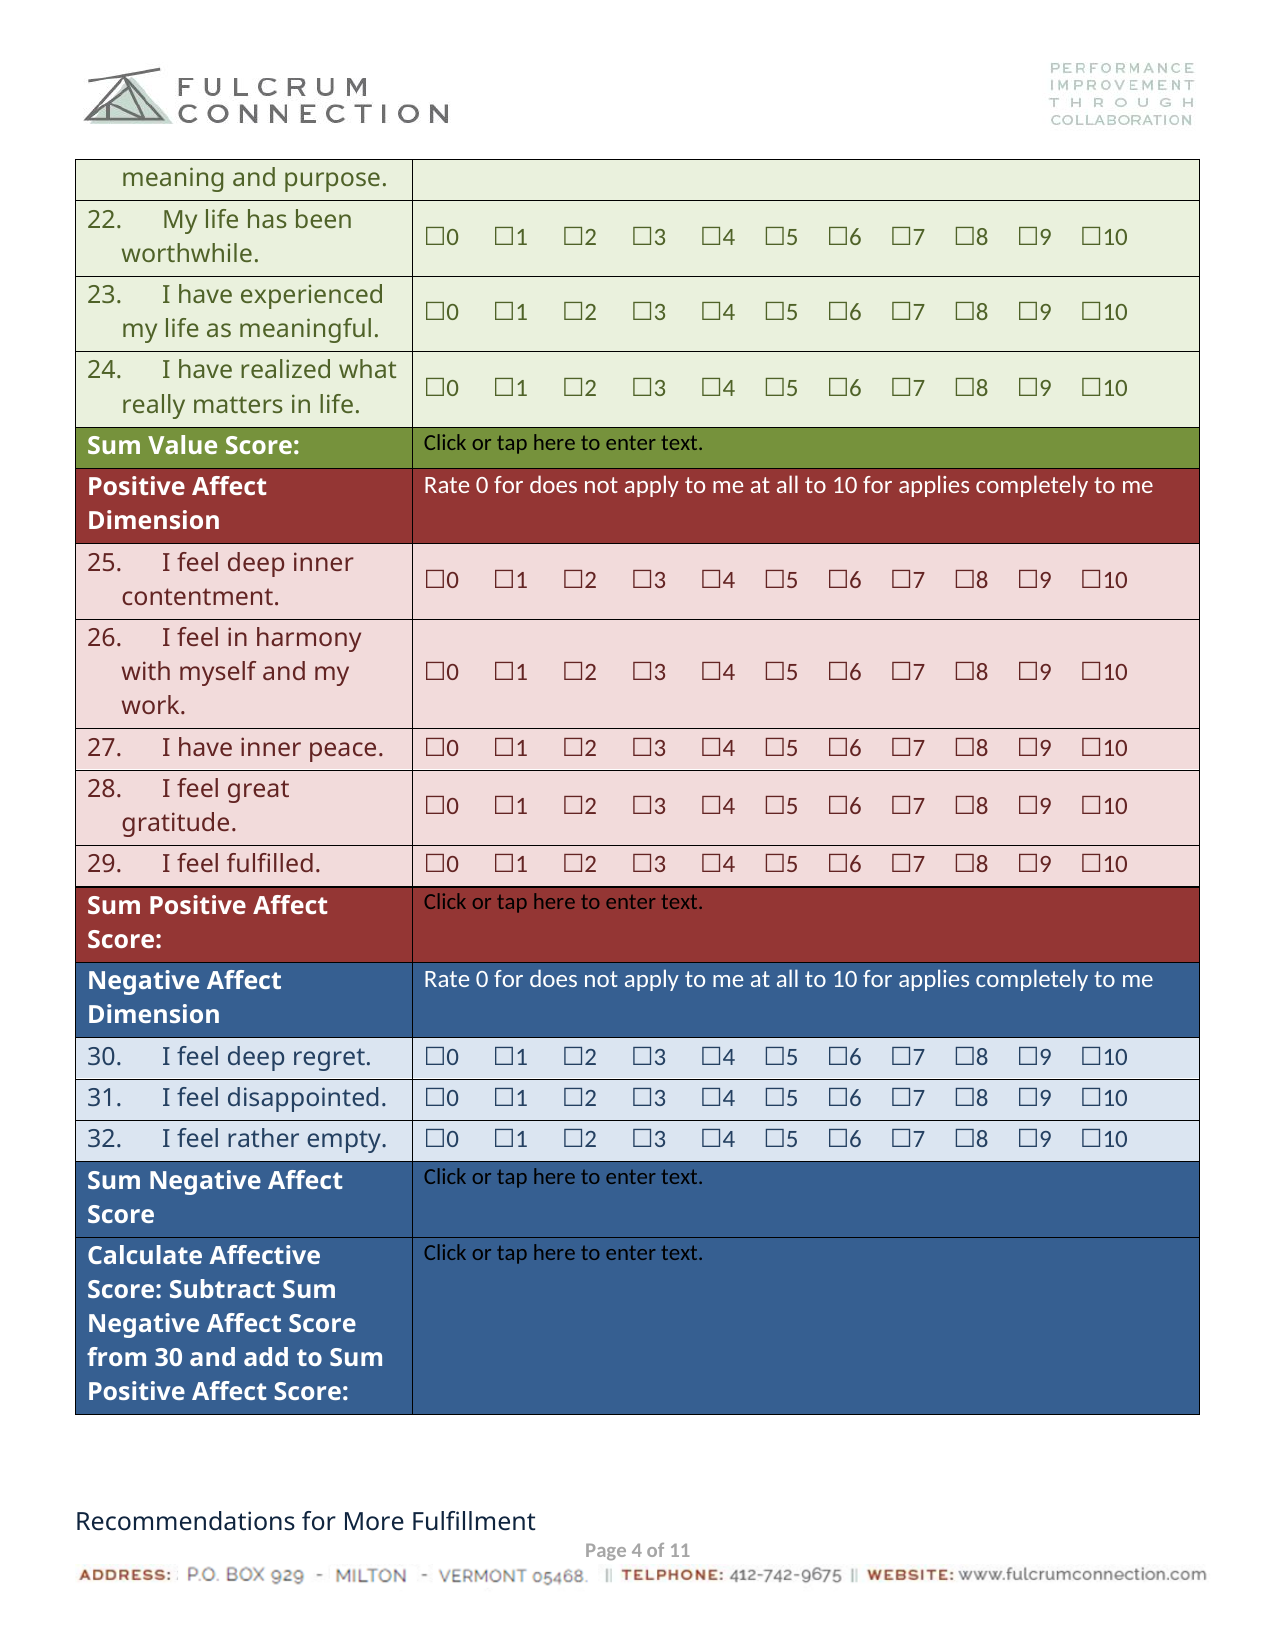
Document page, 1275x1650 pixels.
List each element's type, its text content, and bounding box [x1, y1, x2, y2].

table_cell I feel fulfilled. [76, 846, 412, 886]
table_cell My life has been worthwhile. [76, 201, 412, 276]
table_cell 0 1 2 3 4 5 6 7 8 9 10 [413, 1121, 1199, 1161]
table_cell I feel rather empty. [76, 1121, 412, 1161]
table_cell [413, 160, 1199, 200]
table_cell I feel great gratitude. [76, 771, 412, 845]
table_cell Calculate Affective Score: Subtract Sum Negative Affect Score from 30 and add to Sum Positive Affect Score: [76, 1238, 412, 1414]
table_cell I feel deep inner contentment. [76, 544, 412, 619]
table_cell I have inner peace. [76, 729, 412, 769]
table_cell 0 1 2 3 4 5 6 7 8 9 10 [413, 1038, 1199, 1078]
table_cell 0 1 2 3 4 5 6 7 8 9 10 [413, 846, 1199, 886]
table_cell 0 1 2 3 4 5 6 7 8 9 10 [413, 620, 1199, 728]
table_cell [76, 160, 412, 200]
table_cell Rate 0 for does not apply to me at all to 10 for applies completely to me [413, 963, 1199, 1037]
table_cell I have experienced my life as meaningful. [76, 277, 412, 351]
table_cell 0 1 2 3 4 5 6 7 8 9 10 [413, 544, 1199, 619]
table_cell Negative Affect Dimension [76, 963, 412, 1037]
table_cell 0 1 2 3 4 5 6 7 8 9 10 [413, 352, 1199, 427]
table_cell Sum Value Score: [76, 428, 412, 468]
table_cell I have realized what really matters in life. [76, 352, 412, 427]
table_cell 0 1 2 3 4 5 6 7 8 9 10 [413, 201, 1199, 276]
table_cell I feel disappointed. [76, 1080, 412, 1120]
table_cell Sum Positive Affect Score: [76, 888, 412, 962]
text Recommendations for More Fulfillment [75, 1503, 1200, 1537]
table_cell 0 1 2 3 4 5 6 7 8 9 10 [413, 729, 1199, 769]
picture [75, 1563, 1211, 1597]
table_cell Sum Negative Affect Score [76, 1162, 412, 1237]
table_cell 0 1 2 3 4 5 6 7 8 9 10 [413, 277, 1199, 351]
table_cell I feel deep regret. [76, 1038, 412, 1078]
picture [75, 0, 1200, 131]
table_cell Rate 0 for does not apply to me at all to 10 for applies completely to me [413, 469, 1199, 543]
table_cell Positive Affect Dimension [76, 469, 412, 543]
table_cell 0 1 2 3 4 5 6 7 8 9 10 [413, 771, 1199, 845]
table_cell 0 1 2 3 4 5 6 7 8 9 10 [413, 1080, 1199, 1120]
table_cell I feel in harmony with myself and my work. [76, 620, 412, 728]
